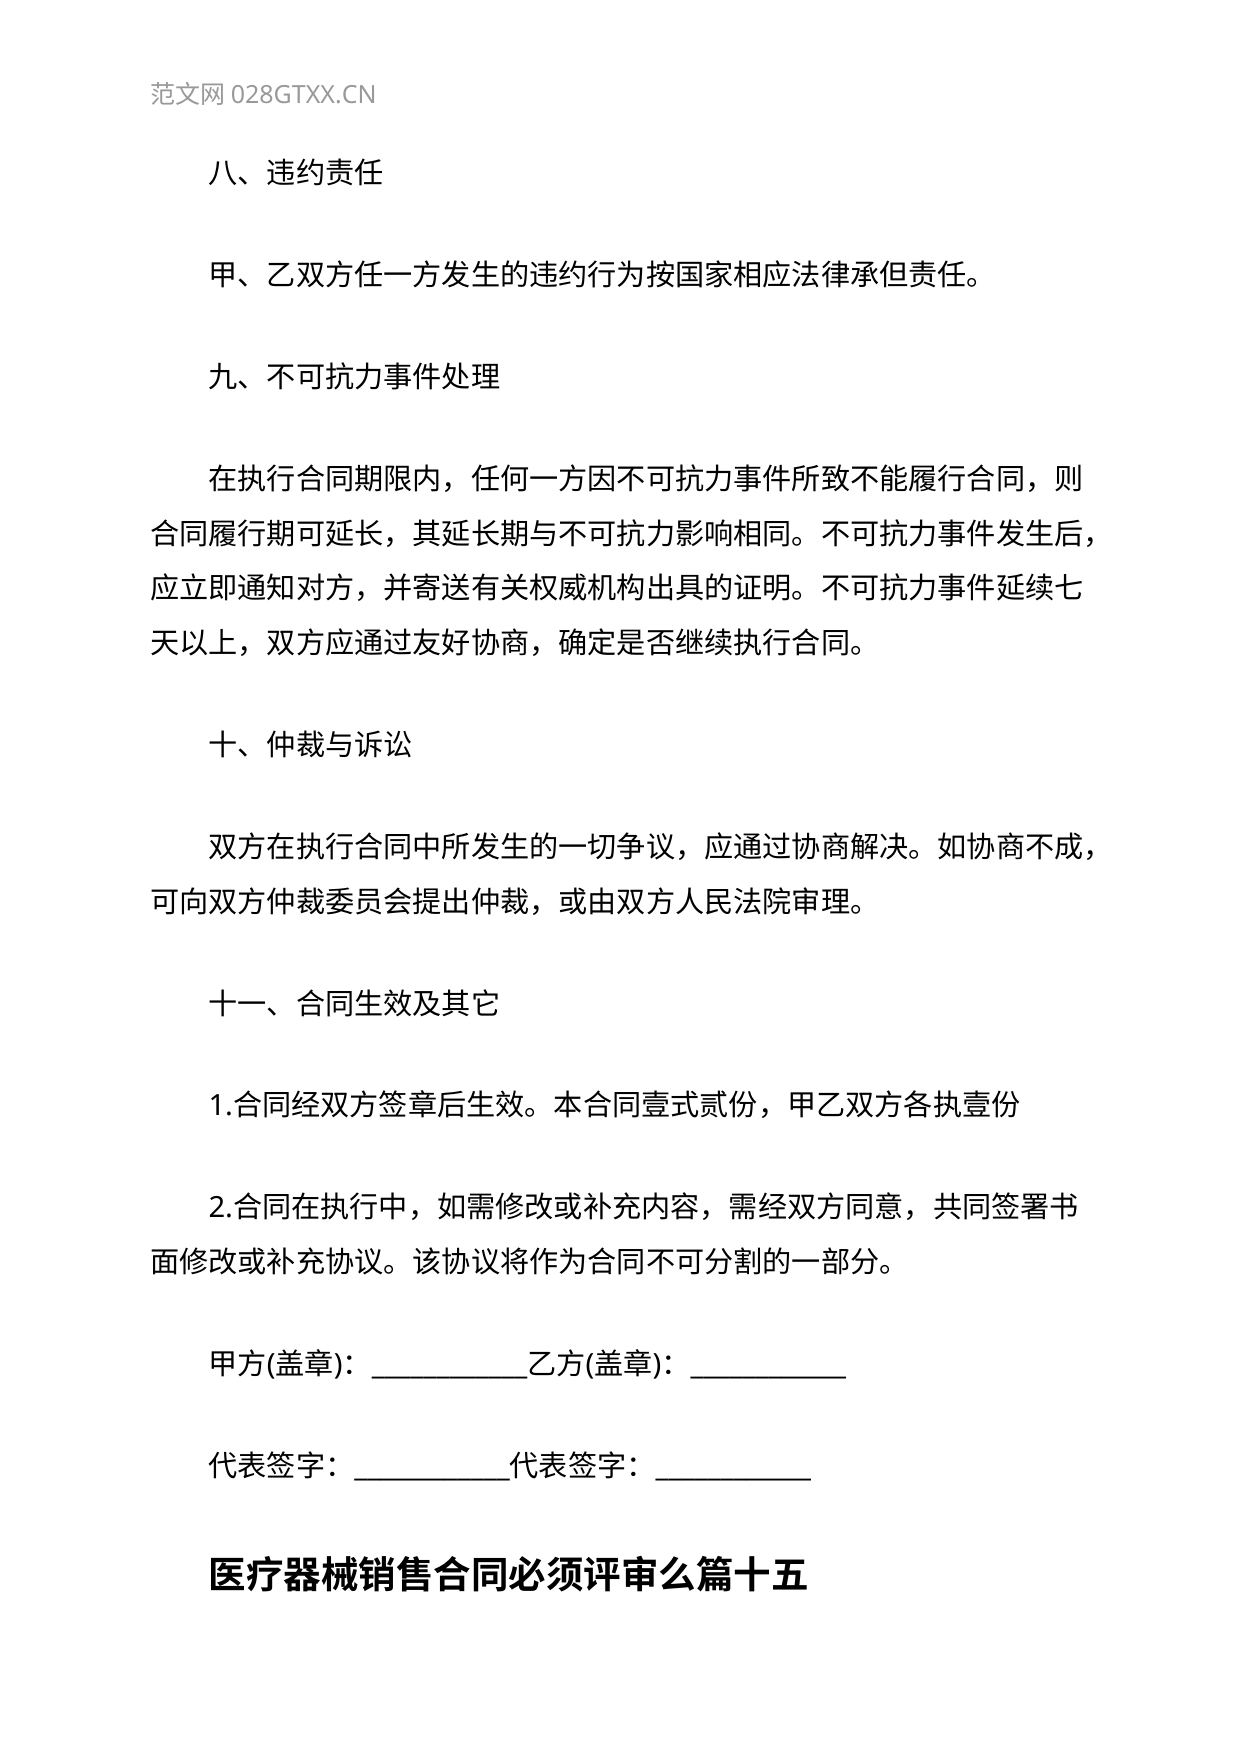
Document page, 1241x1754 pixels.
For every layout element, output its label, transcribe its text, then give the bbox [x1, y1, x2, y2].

text 甲方(盖章)：____________乙方(盖章)：____________ [150, 1341, 1090, 1383]
text 八、违约责任 [150, 150, 1090, 192]
text 甲、乙双方任一方发生的违约行为按国家相应法律承但责任。 [150, 252, 1090, 294]
text 2.合同在执行中，如需修改或补充内容，需经双方同意，共同签署书面修改或补充协议。该协议将作为合同不可分割的一部分。 [150, 1184, 1090, 1281]
text 在执行合同期限内，任何一方因不可抗力事件所致不能履行合同，则合同履行期可延长，其延长期与不可抗力影响相同。不可抗力事件发生后，应立即通知对方，并寄送有关权威机构出具的证明。不可抗力事件延续七天以上，双方应通过友好协商，确定是否继续执行合同。 [150, 455, 1090, 662]
text 十、仲裁与诉讼 [150, 722, 1090, 764]
text 九、不可抗力事件处理 [150, 353, 1090, 396]
text 双方在执行合同中所发生的一切争议，应通过协商解决。如协商不成，可向双方仲裁委员会提出仲裁，或由双方人民法院审理。 [150, 823, 1090, 921]
text 代表签字：____________代表签字：____________ [150, 1443, 1090, 1485]
text 1.合同经双方签章后生效。本合同壹式贰份，甲乙双方各执壹份 [150, 1082, 1090, 1124]
text 十一、合同生效及其它 [150, 980, 1090, 1022]
text 医疗器械销售合同必须评审么篇十五 [150, 1545, 1090, 1599]
